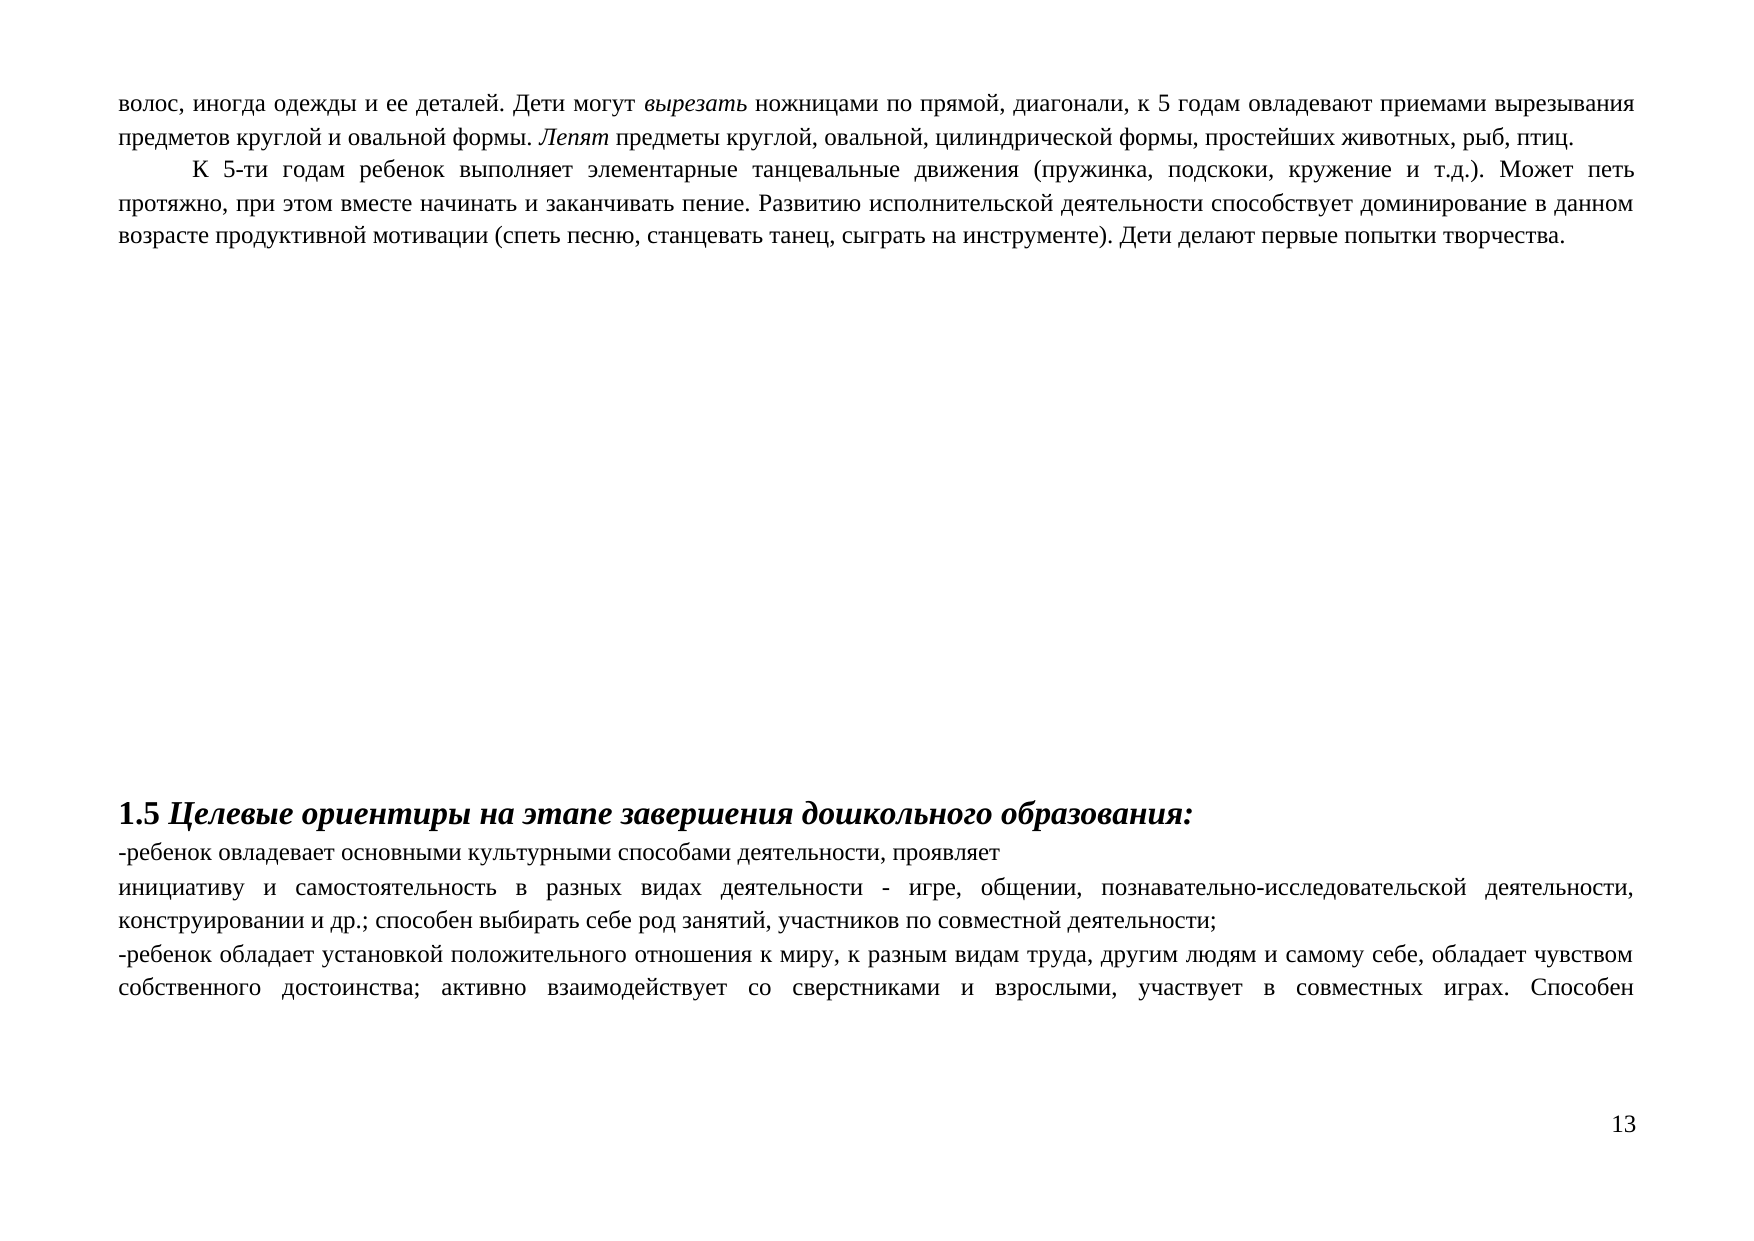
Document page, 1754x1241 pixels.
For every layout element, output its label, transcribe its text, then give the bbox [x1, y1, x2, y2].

text инициативу и самостоятельность в разных видах деятельности - игре, общении, познавательно-исследовательской деятельности, конструировании и др.; способен выбирать себе род занятий, участников по совместной деятельности; [118, 872, 1636, 934]
text 1.5 Целевые ориентиры на этапе завершения дошкольного образования: [118, 793, 1636, 832]
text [118, 939, 1636, 1001]
text -ребенок овладевает основными культурными способами деятельности, проявляет [118, 837, 1636, 866]
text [118, 88, 1636, 150]
text К 5-ти годам ребенок выполняет элементарные танцевальные движения (пружинка, подскоки, кружение и т.д.). Может петь протяжно, при этом вместе начинать и заканчивать пение. Развитию исполнительской деятельности способствует доминирование в данном возрасте продуктивной мотивации (спеть песню, станцевать танец, сыграть на инструменте). Дети делают первые попытки творчества. [118, 154, 1636, 249]
